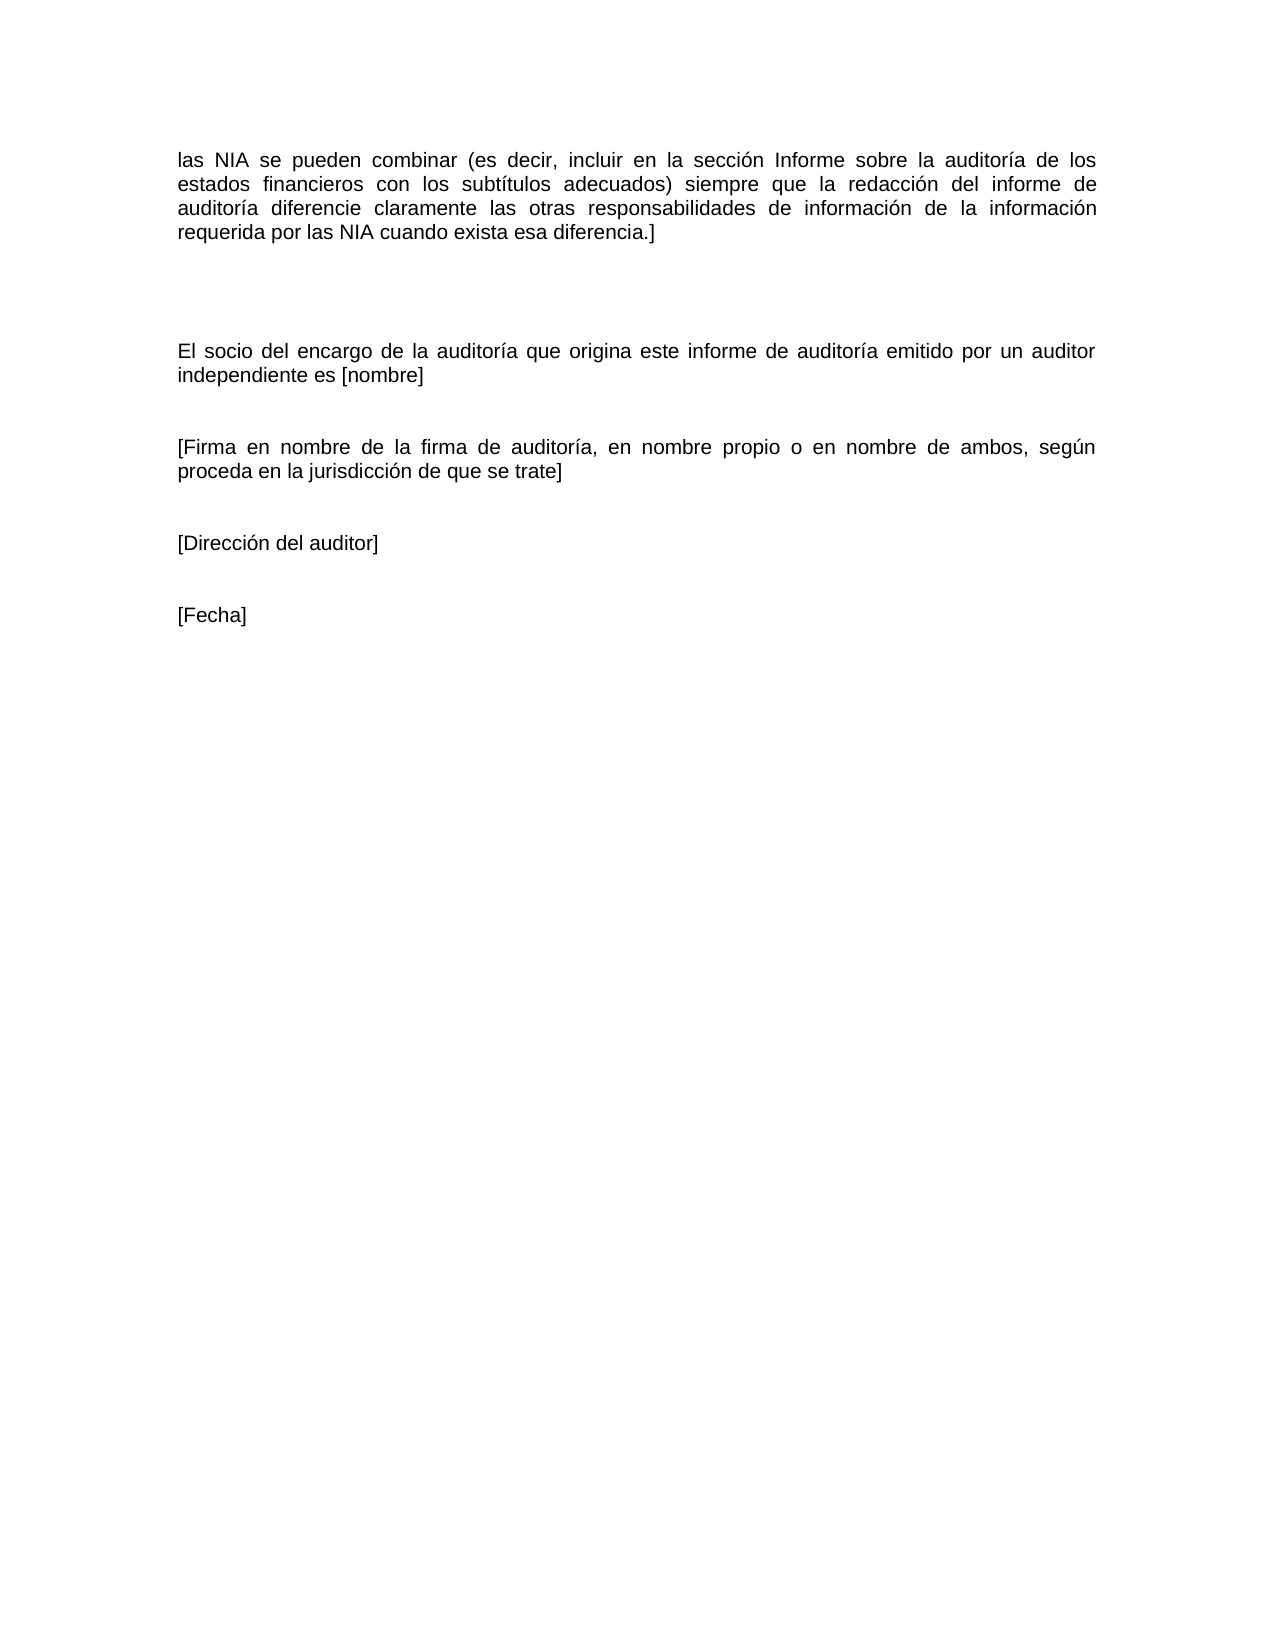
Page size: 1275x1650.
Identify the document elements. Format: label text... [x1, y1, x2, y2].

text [177, 148, 1098, 243]
text [Fecha] [177, 603, 1098, 627]
text [Dirección del auditor] [177, 531, 1098, 555]
text El socio del encargo de la auditoría que origina este informe de auditoría emitido por un auditor independiente es [nombre] [177, 339, 1098, 387]
text [Firma en nombre de la firma de auditoría, en nombre propio o en nombre de ambos, según proceda en la jurisdicción de que se trate] [177, 435, 1098, 483]
